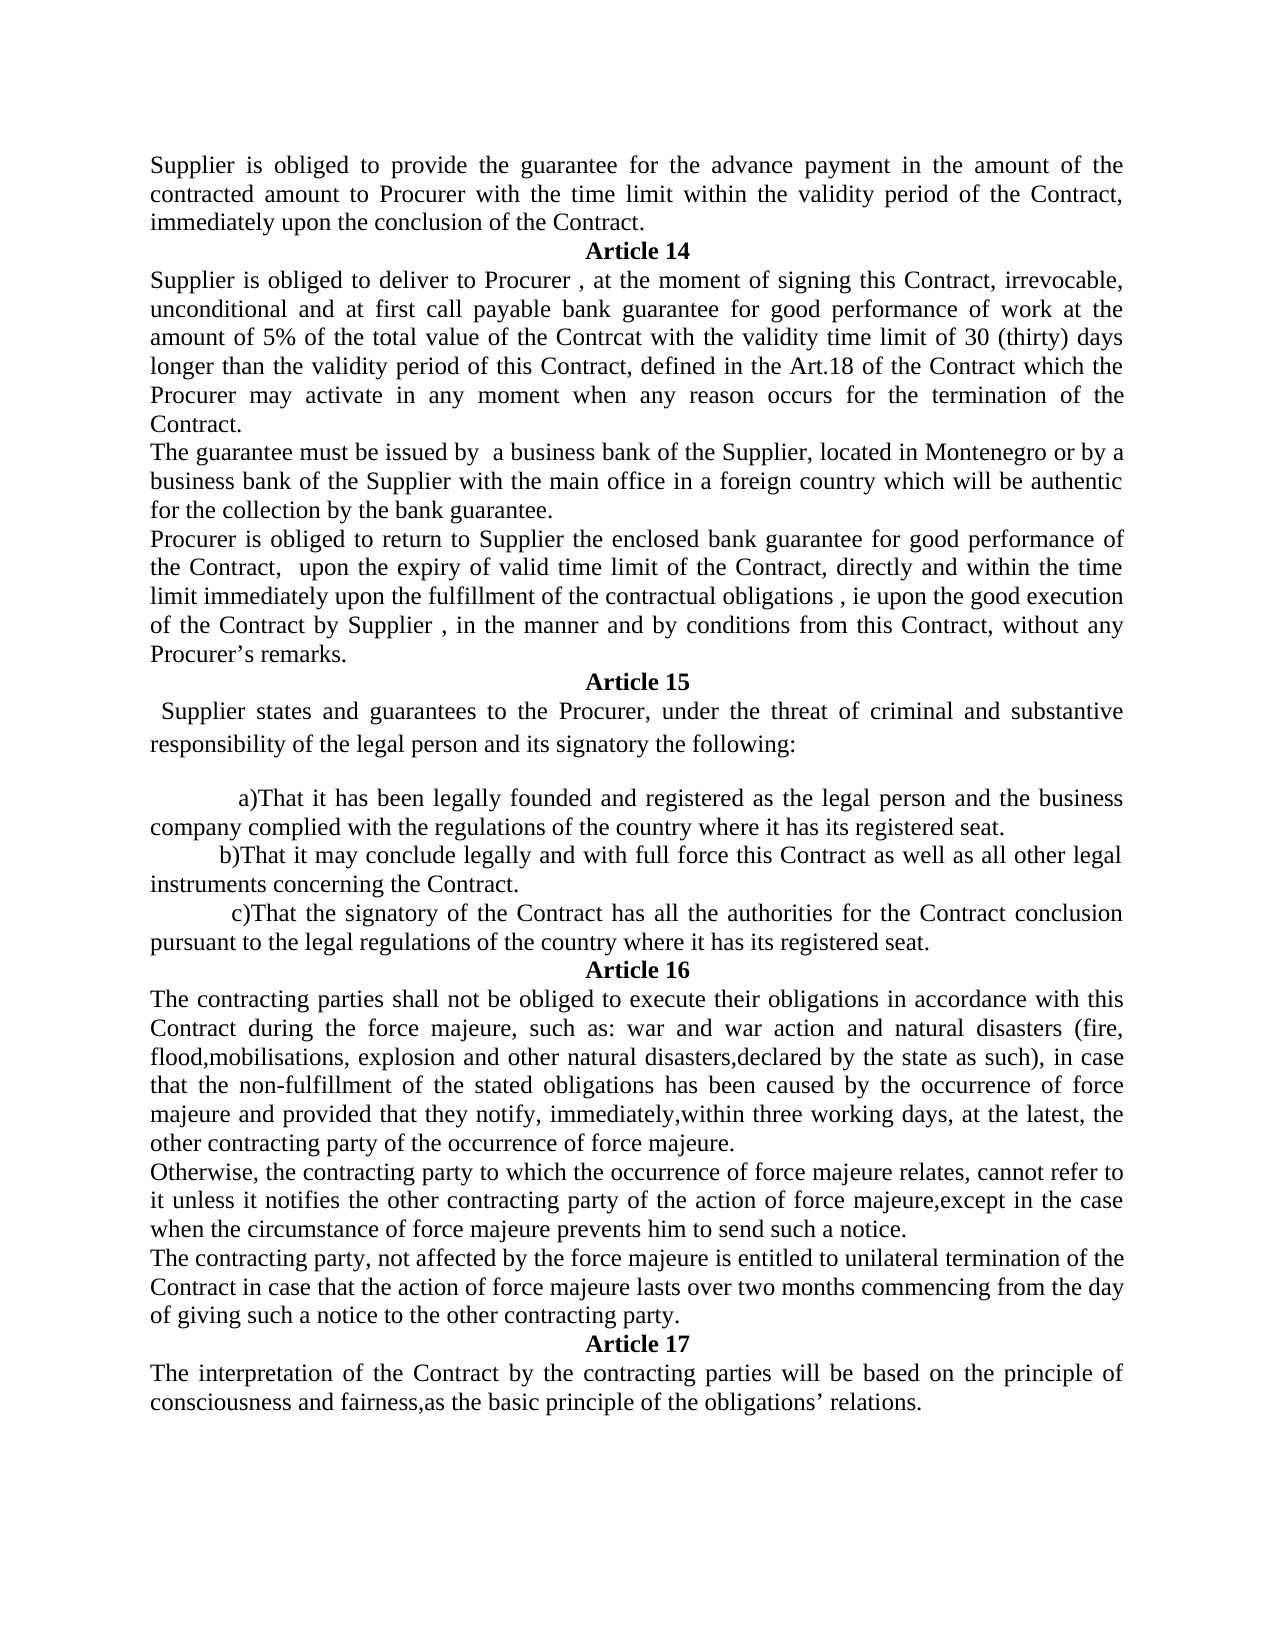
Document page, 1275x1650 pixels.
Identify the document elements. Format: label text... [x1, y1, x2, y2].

text Supplier is obliged to provide the guarantee for the advance payment in the amount of the contracted amount to Procurer with the time limit within the validity period of the Contract, immediately upon the conclusion of the Contract. [150, 150, 1125, 236]
text Otherwise, the contracting party to which the occurrence of force majeure relates, cannot refer to it unless it notifies the other contracting party of the action of force majeure,except in the case when the circumstance of force majeure prevents him to send such a notice. [150, 1157, 1125, 1243]
text Supplier states and guarantees to the Procurer, under the threat of criminal and substantive responsibility of the legal person and its signatory the following: [150, 696, 1125, 758]
text a)That it has been legally founded and registered as the legal person and the business company complied with the regulations of the country where it has its registered seat. [150, 783, 1125, 841]
text Article 15 [150, 667, 1125, 696]
text c)That the signatory of the Contract has all the authorities for the Contract conclusion pursuant to the legal regulations of the country where it has its registered seat. [150, 898, 1125, 956]
text The contracting parties shall not be obliged to execute their obligations in accordance with this Contract during the force majeure, such as: war and war action and natural disasters (fire, flood,mobilisations, explosion and other natural disasters,declared by the state as such), in case that the non-fulfillment of the stated obligations has been caused by the occurrence of force majeure and provided that they notify, immediately,within three working days, at the latest, the other contracting party of the occurrence of force majeure. [150, 984, 1125, 1157]
text Article 14 [150, 236, 1125, 265]
text Procurer is obliged to return to Supplier the enclosed bank guarantee for good performance of the Contract, upon the expiry of valid time limit of the Contract, directly and within the time limit immediately upon the fulfillment of the contractual obligations , ie upon the good execution of the Contract by Supplier , in the manner and by conditions from this Contract, without any Procurer’s remarks. [150, 524, 1125, 667]
text Article 16 [150, 956, 1125, 984]
text The guarantee must be issued by a business bank of the Supplier, located in Montenegro or by a business bank of the Supplier with the main office in a foreign country which will be authentic for the collection by the bank guarantee. [150, 437, 1125, 524]
text The contracting party, not affected by the force majeure is entitled to unilateral termination of the Contract in case that the action of force majeure lasts over two months commencing from the day of giving such a notice to the other contracting party. [150, 1243, 1125, 1329]
text Article 17 [150, 1329, 1125, 1358]
text Supplier is obliged to deliver to Procurer , at the moment of signing this Contract, irrevocable, unconditional and at first call payable bank guarantee for good performance of work at the amount of 5% of the total value of the Contrcat with the validity time limit of 30 (thirty) days longer than the validity period of this Contract, defined in the Art.18 of the Contract which the Procurer may activate in any moment when any reason occurs for the termination of the Contract. [150, 265, 1125, 437]
text The interpretation of the Contract by the contracting parties will be based on the principle of consciousness and fairness,as the basic principle of the obligations’ relations. [150, 1358, 1125, 1416]
text b)That it may conclude legally and with full force this Contract as well as all other legal instruments concerning the Contract. [150, 841, 1125, 898]
